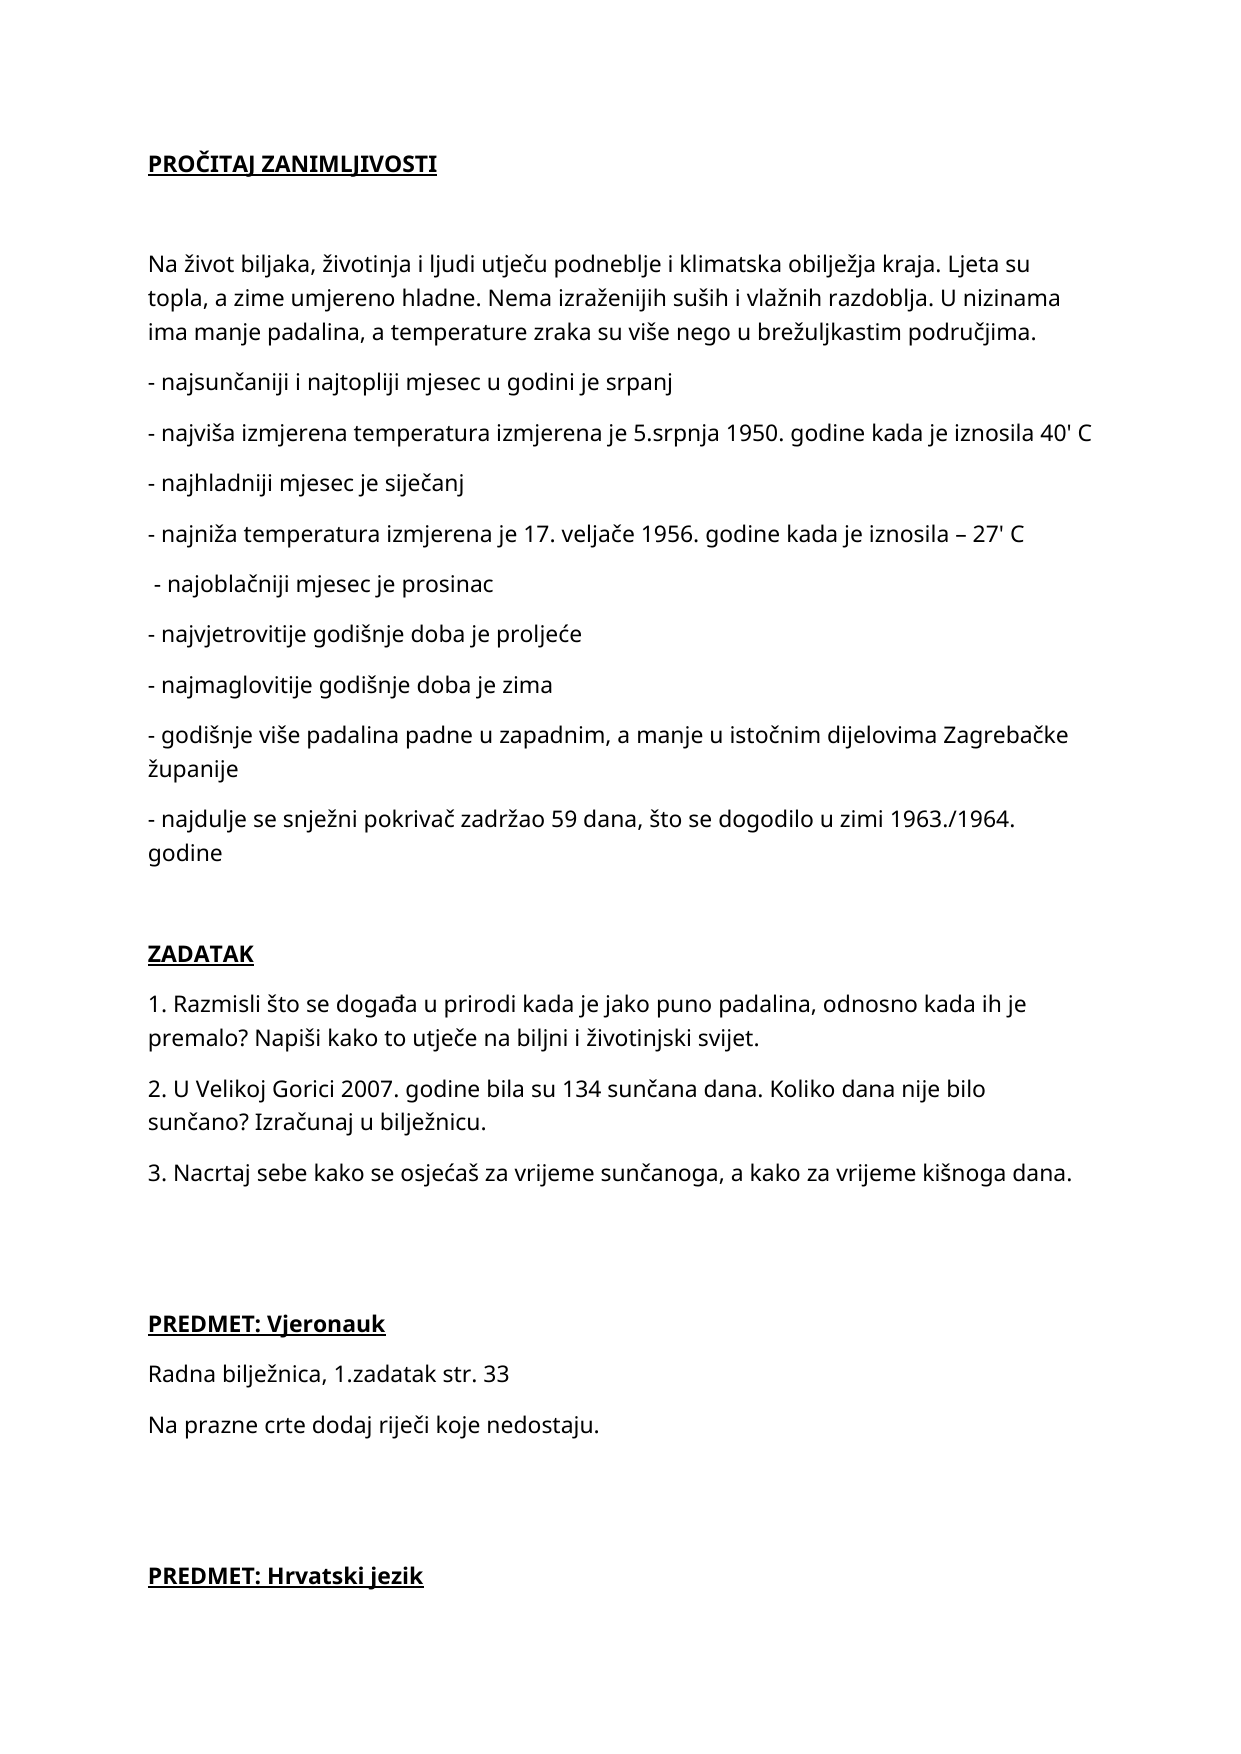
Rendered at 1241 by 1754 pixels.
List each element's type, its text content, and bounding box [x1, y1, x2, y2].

text Na prazne crte dodaj riječi koje nedostaju. [148, 1409, 1093, 1440]
text 1. Razmisli što se događa u prirodi kada je jako puno padalina, odnosno kada ih je premalo? Napiši kako to utječe na biljni i životinjski svijet. [148, 988, 1093, 1053]
text - najvjetrovitije godišnje doba je proljeće [148, 618, 1093, 650]
text PROČITAJ ZANIMLJIVOSTI [148, 148, 1093, 179]
text - najhladniji mjesec je siječanj [148, 467, 1093, 498]
text 2. U Velikoj Gorici 2007. godine bila su 134 sunčana dana. Koliko dana nije bilo sunčano? Izračunaj u bilježnicu. [148, 1073, 1093, 1138]
text 3. Nacrtaj sebe kako se osjećaš za vrijeme sunčanoga, a kako za vrijeme kišnoga dana. [148, 1157, 1093, 1188]
text - najdulje se snježni pokrivač zadržao 59 dana, što se dogodilo u zimi 1963./1964. godine [148, 803, 1093, 868]
text - najviša izmjerena temperatura izmjerena je 5.srpnja 1950. godine kada je iznosila 40' C [148, 417, 1093, 448]
text - najmaglovitije godišnje doba je zima [148, 669, 1093, 700]
text - najoblačniji mjesec je prosinac [148, 568, 1093, 599]
text - najsunčaniji i najtopliji mjesec u godini je srpanj [148, 366, 1093, 398]
text ZADATAK [148, 938, 1093, 969]
text - najniža temperatura izmjerena je 17. veljače 1956. godine kada je iznosila – 27' C [148, 518, 1093, 549]
text Na život biljaka, životinja i ljudi utječu podneblje i klimatska obilježja kraja. Ljeta su topla, a zime umjereno hladne. Nema izraženijih suših i vlažnih razdoblja. U nizinama ima manje padalina, a temperature zraka su više nego u brežuljkastim područjima. [148, 248, 1093, 347]
text Radna bilježnica, 1.zadatak str. 33 [148, 1358, 1093, 1390]
text PREDMET: Vjeronauk [148, 1308, 1093, 1339]
text - godišnje više padalina padne u zapadnim, a manje u istočnim dijelovima Zagrebačke županije [148, 719, 1093, 784]
text PREDMET: Hrvatski jezik [148, 1560, 1093, 1591]
